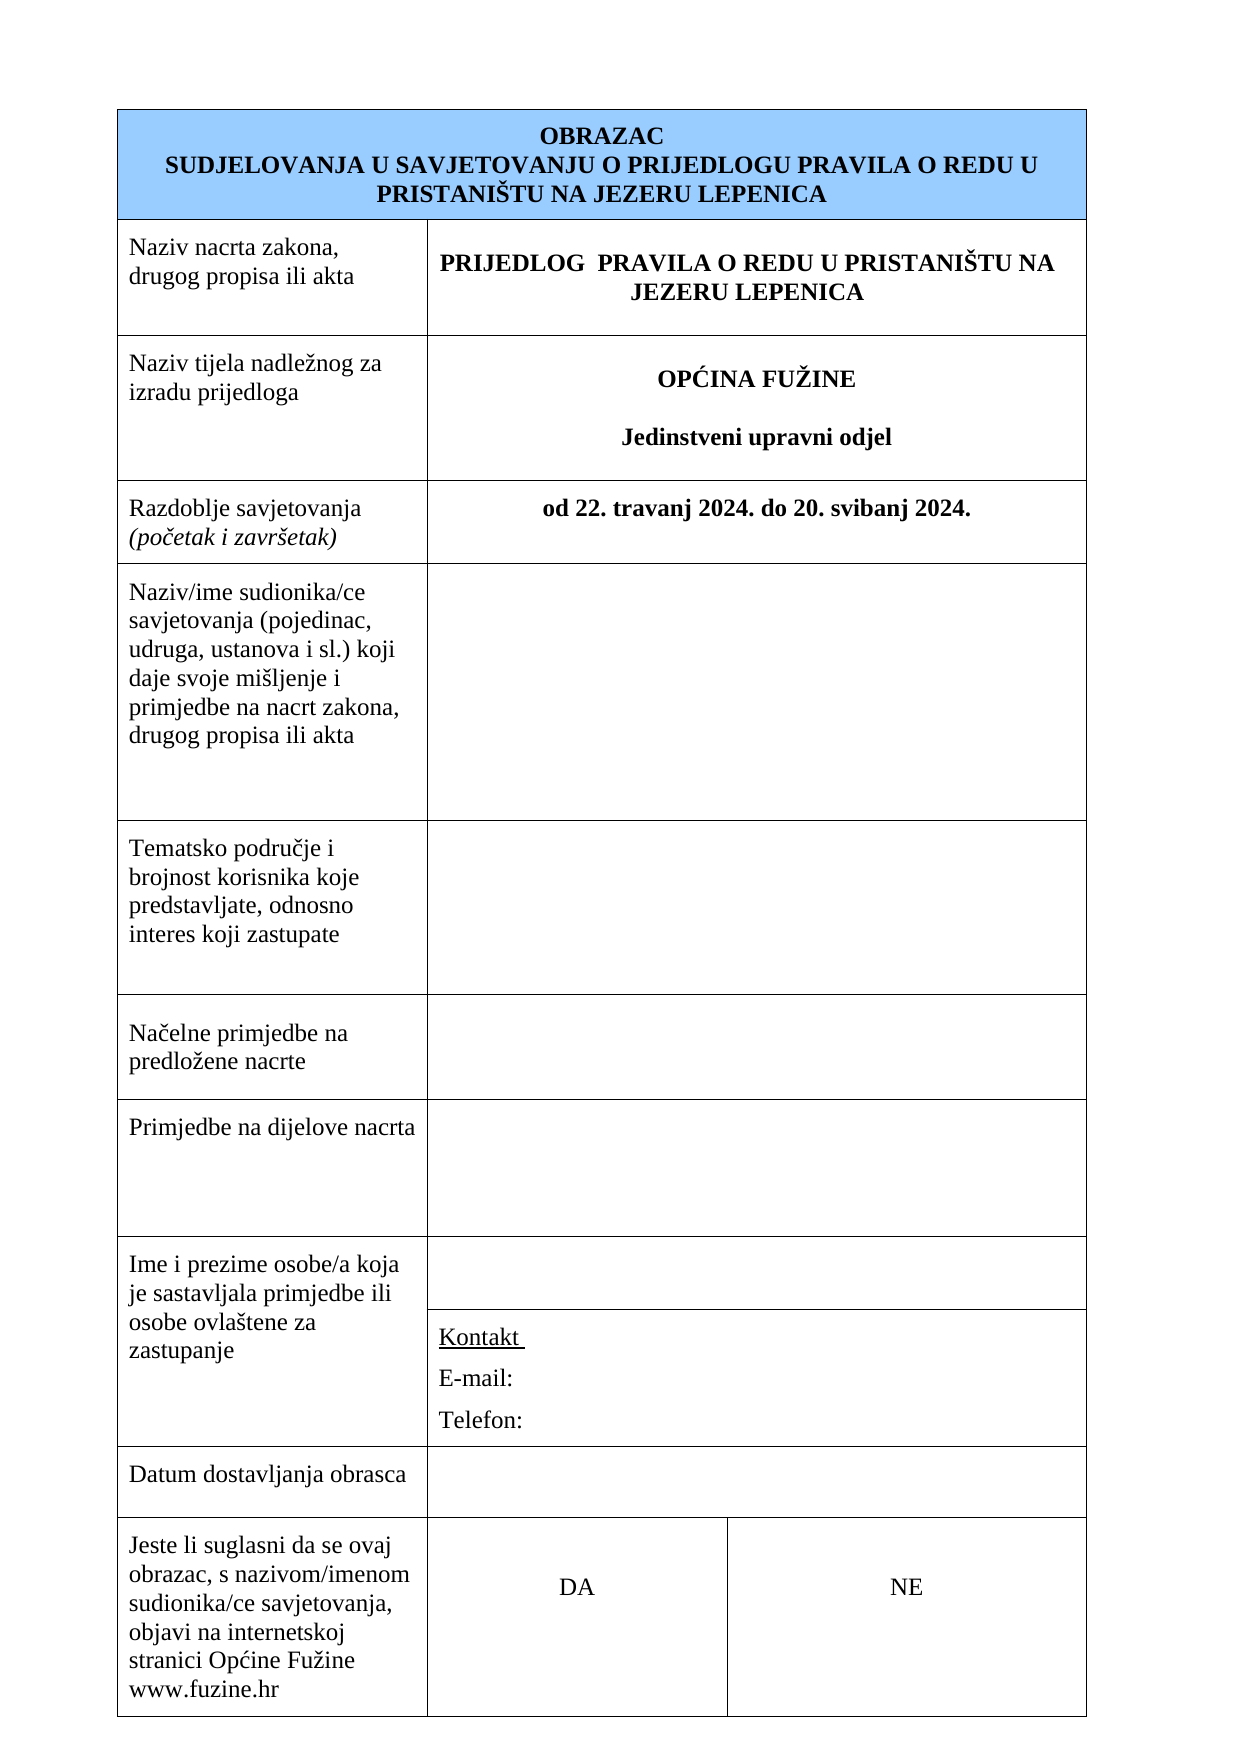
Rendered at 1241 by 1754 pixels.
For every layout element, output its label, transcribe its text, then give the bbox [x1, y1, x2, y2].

table_cell [428, 1447, 1086, 1517]
table_cell Naziv/ime sudionika/ce savjetovanja (pojedinac, udruga, ustanova i sl.) koji daje svoje mišljenje i primjedbe na nacrt zakona, drugog propisa ili akta [118, 564, 427, 819]
table_cell [428, 564, 1086, 819]
table_cell [428, 1237, 1086, 1309]
table_cell Razdoblje savjetovanja (početak i završetak) [118, 481, 427, 563]
table_cell PRIJEDLOG PRAVILA O REDU U PRISTANIŠTU NA JEZERU LEPENICA [428, 220, 1086, 335]
table_cell od 22. travanj 2024. do 20. svibanj 2024. [428, 481, 1086, 563]
table_cell [428, 1100, 1086, 1236]
table_cell Naziv nacrta zakona, drugog propisa ili akta [118, 220, 427, 335]
table_cell Tematsko područje i brojnost korisnika koje predstavljate, odnosno interes koji zastupate [118, 821, 427, 993]
table_cell NE [728, 1518, 1086, 1716]
table_cell OPĆINA FUŽINE Jedinstveni upravni odjel [428, 336, 1086, 479]
table_header OBRAZAC SUDJELOVANJA U SAVJETOVANJU O PRIJEDLOGU PRAVILA O REDU U PRISTANIŠTU NA JEZERU LEPENICA [118, 110, 1086, 219]
table_cell [428, 995, 1086, 1098]
table_cell Primjedbe na dijelove nacrta [118, 1100, 427, 1236]
table_cell Datum dostavljanja obrasca [118, 1447, 427, 1517]
table_cell Jeste li suglasni da se ovaj obrazac, s nazivom/imenom sudionika/ce savjetovanja, objavi na internetskoj stranici Općine Fužine www.fuzine.hr [118, 1518, 427, 1716]
table_cell Naziv tijela nadležnog za izradu prijedloga [118, 336, 427, 479]
table_cell Ime i prezime osobe/a koja je sastavljala primjedbe ili osobe ovlaštene za zastupanje [118, 1237, 427, 1446]
table_cell [428, 821, 1086, 993]
table_cell Načelne primjedbe na predložene nacrte [118, 995, 427, 1098]
table_cell Kontakt E-mail: Telefon: [428, 1310, 1086, 1446]
table_cell DA [428, 1518, 727, 1716]
